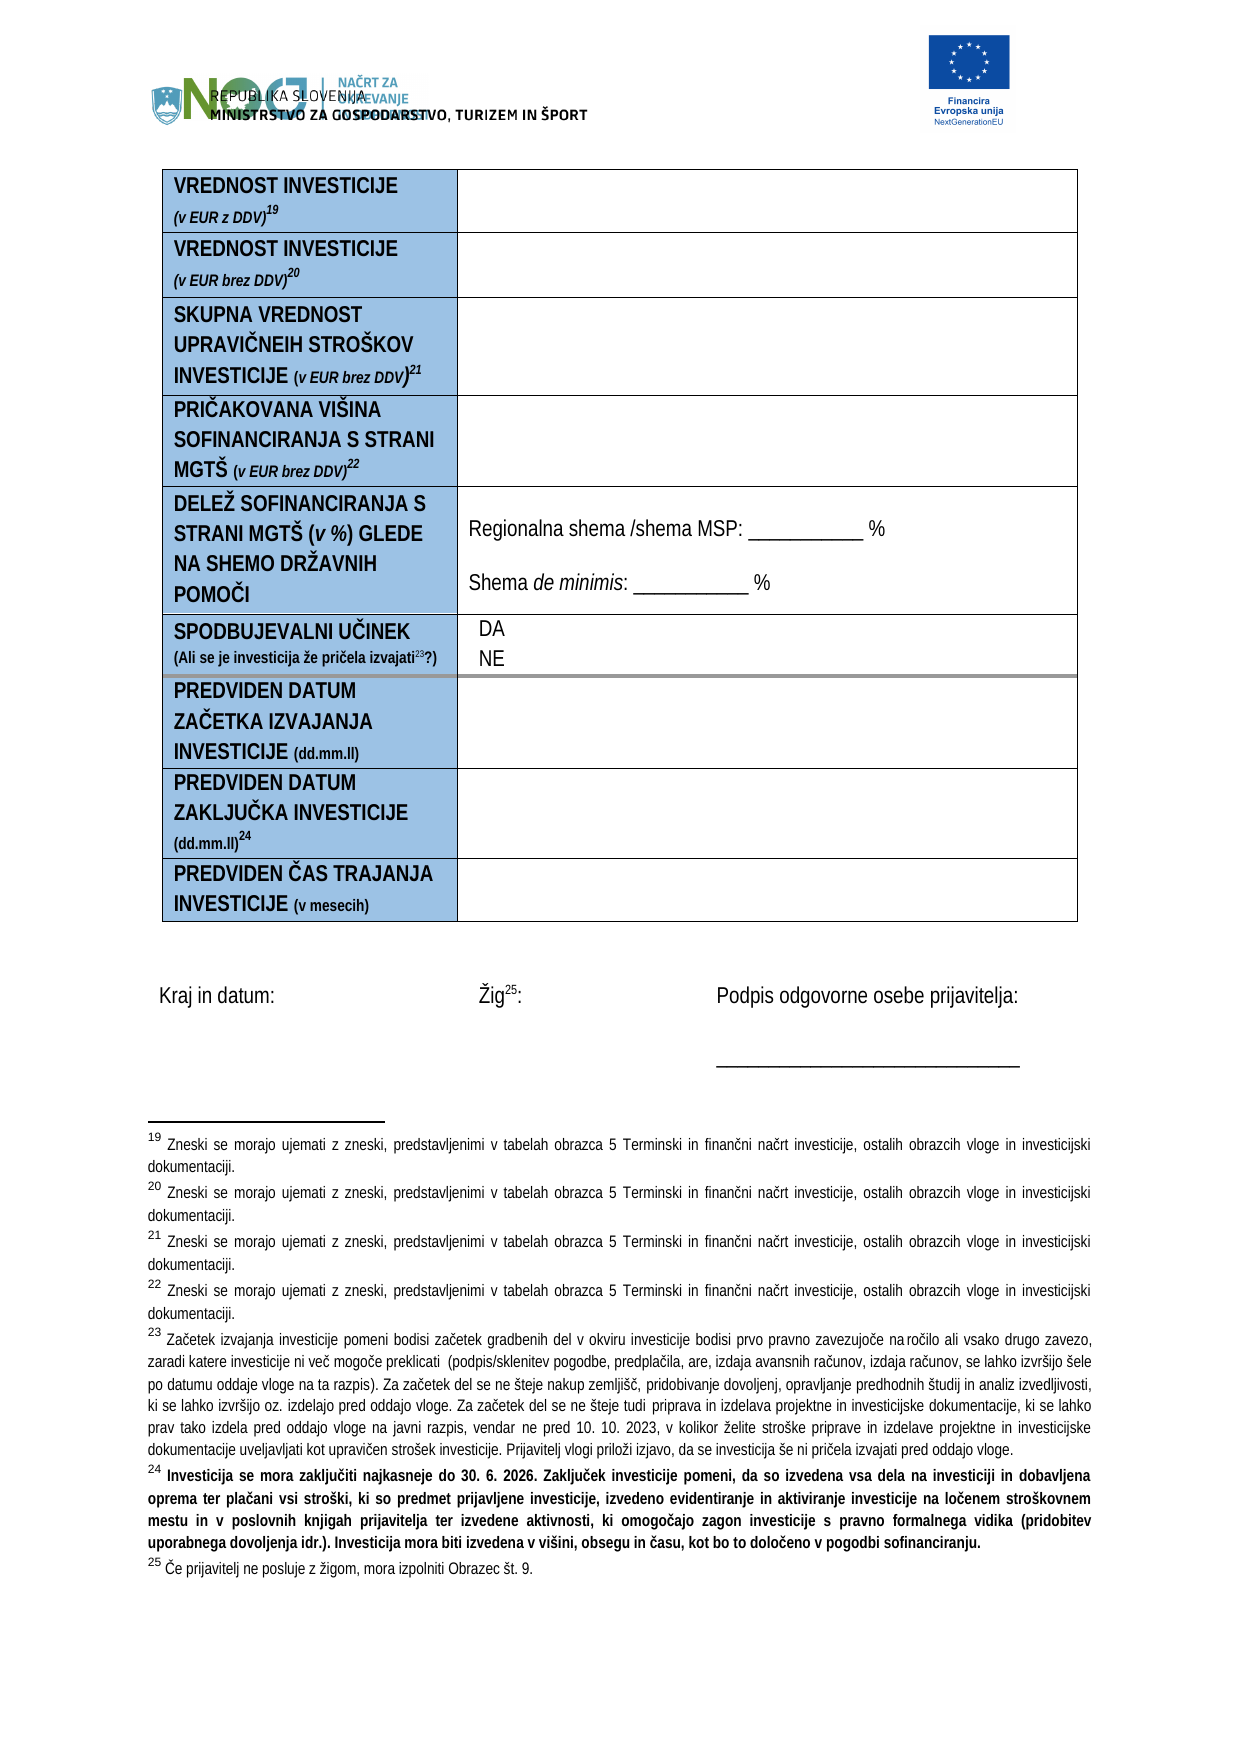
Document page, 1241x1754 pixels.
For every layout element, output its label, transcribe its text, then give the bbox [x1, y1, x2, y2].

picture [147, 73, 602, 135]
table_cell PREDVIDEN ČAS TRAJANJA INVESTICIJE (v mesecih) [163, 859, 457, 921]
table_cell PREDVIDEN DATUM ZAKLJUČKA INVESTICIJE (dd.mm.ll) [163, 769, 457, 858]
table_cell VREDNOST INVESTICIJE (v EUR brez DDV) [163, 233, 457, 297]
table_cell [458, 233, 1077, 297]
table_cell PRIČAKOVANA VIŠINA SOFINANCIRANJA S STRANI MGTŠ (v EUR brez DDV) [163, 396, 457, 486]
table_cell VREDNOST INVESTICIJE (v EUR z DDV) [163, 170, 457, 232]
table_cell [458, 678, 1077, 768]
table_cell SKUPNA VREDNOST UPRAVIČNEIH STROŠKOV INVESTICIJE (v EUR brez DDV) [163, 298, 457, 395]
table_cell [458, 769, 1077, 858]
table_cell DA NE [458, 615, 1077, 674]
table_header Podpis odgovorne osebe prijavitelja: _____________________________ [705, 982, 1031, 1072]
table_cell Regionalna shema /shema MSP: ___________ % Shema de minimis: ___________ % [458, 487, 1077, 613]
picture [919, 25, 1017, 132]
table_cell DELEŽ SOFINANCIRANJA S STRANI MGTŠ (v %) GLEDE NA SHEMO DRŽAVNIH POMOČI [163, 487, 457, 613]
table_cell PREDVIDEN DATUM ZAČETKA IZVAJANJA INVESTICIJE (dd.mm.ll) [163, 678, 457, 768]
table_cell [458, 298, 1077, 395]
table_header Kraj in datum: [148, 982, 467, 1072]
table_cell SPODBUJEVALNI UČINEK (Ali se je investicija že pričela izvajati?) [163, 615, 457, 674]
table_cell [458, 859, 1077, 921]
table_header Žig: [468, 982, 705, 1072]
table_cell [458, 170, 1077, 232]
table_cell [458, 396, 1077, 486]
